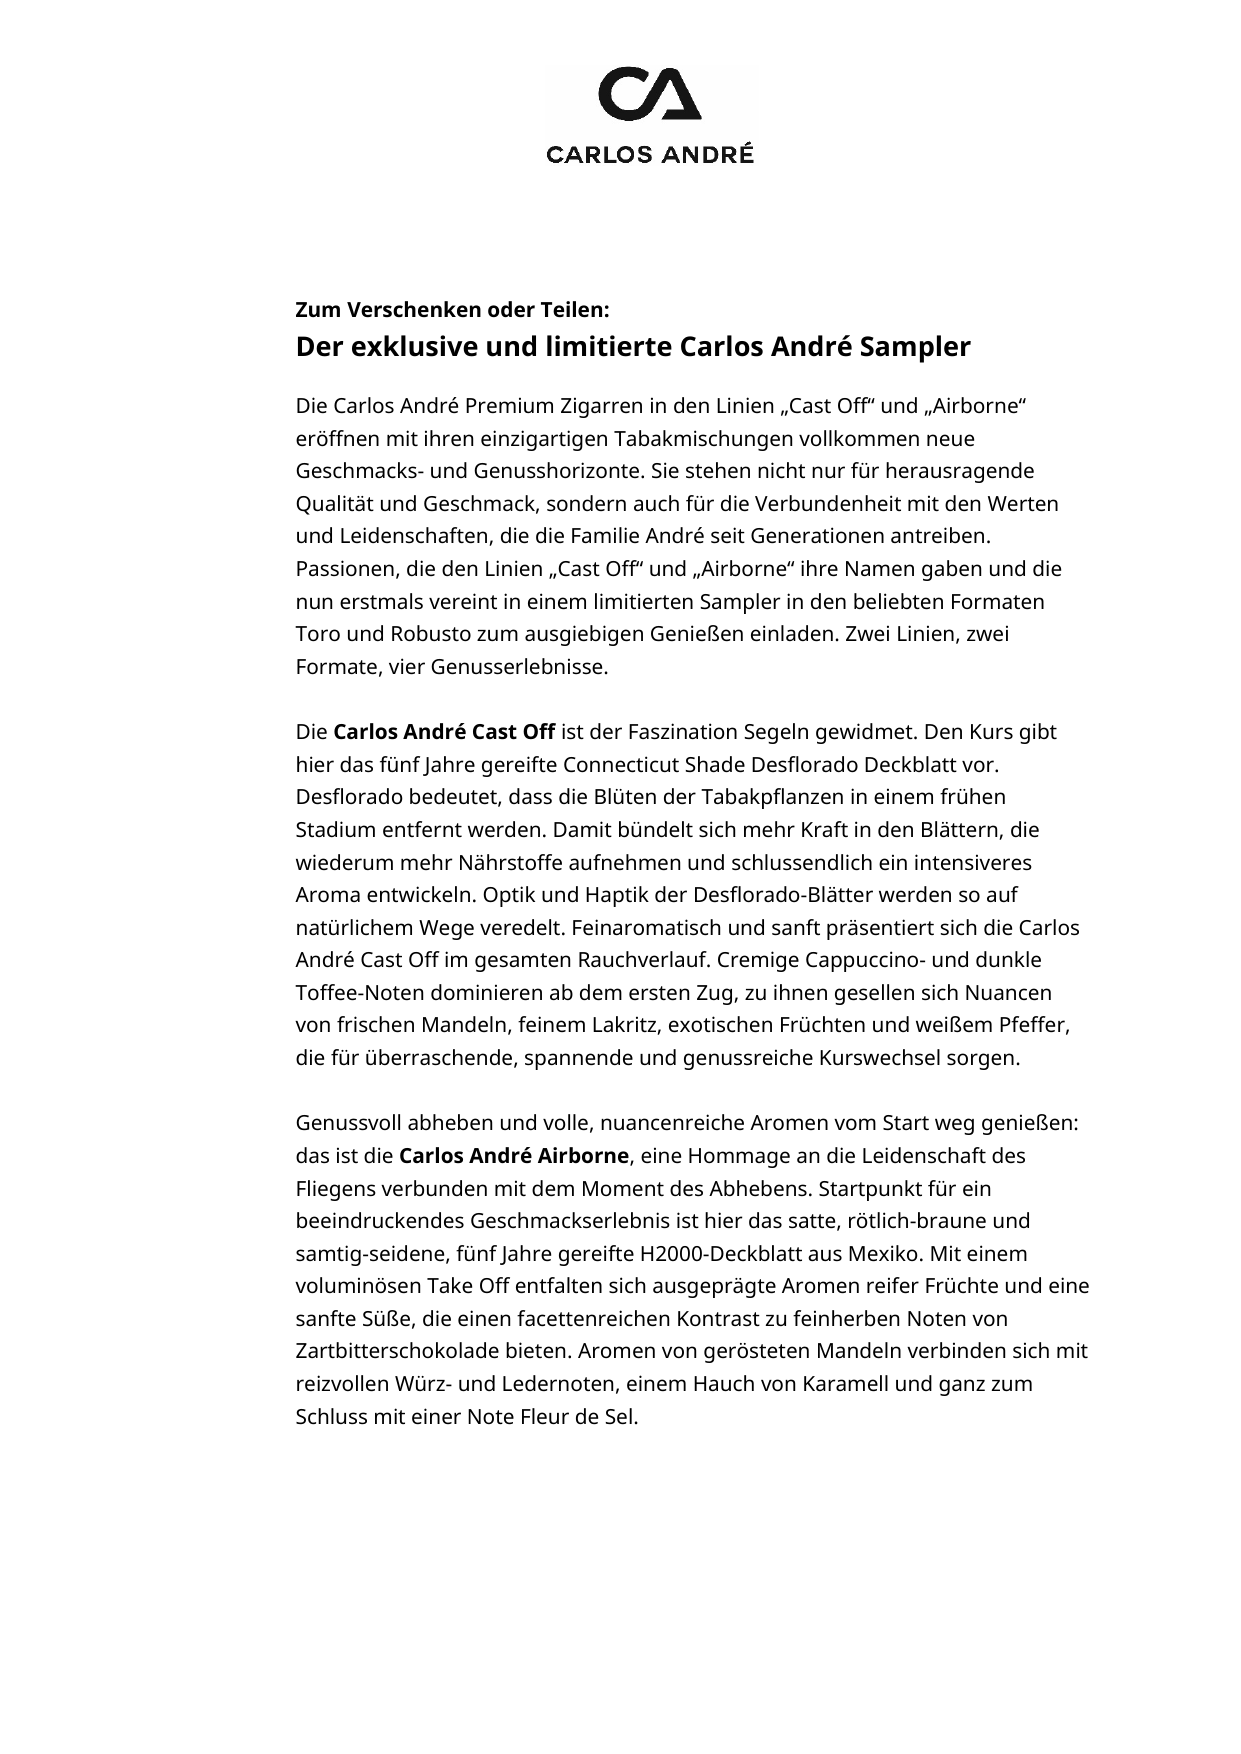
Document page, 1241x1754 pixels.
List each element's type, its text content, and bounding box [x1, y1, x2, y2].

text Zum Verschenken oder Teilen: [295, 295, 1092, 324]
text Die Carlos André Premium Zigarren in den Linien „Cast Off“ und „Airborne“ eröffnen mit ihren einzigartigen Tabakmischungen vollkommen neue Geschmacks- und Genusshorizonte. Sie stehen nicht nur für herausragende Qualität und Geschmack, sondern auch für die Verbundenheit mit den Werten und Leidenschaften, die die Familie André seit Generationen antreiben. Passionen, die den Linien „Cast Off“ und „Airborne“ ihre Namen gaben und die nun erstmals vereint in einem limitierten Sampler in den beliebten Formaten Toro und Robusto zum ausgiebigen Genießen einladen. Zwei Linien, zwei Formate, vier Genusserlebnisse. [295, 391, 1092, 680]
text Der exklusive und limitierte Carlos André Sampler [295, 328, 1092, 365]
picture [543, 65, 760, 166]
text Genussvoll abheben und volle, nuancenreiche Aromen vom Start weg genießen: das ist die Carlos André Airborne, eine Hommage an die Leidenschaft des Fliegens verbunden mit dem Moment des Abhebens. Startpunkt für ein beeindruckendes Geschmackserlebnis ist hier das satte, rötlich-braune und samtig-seidene, fünf Jahre gereifte H2000-Deckblatt aus Mexiko. Mit einem voluminösen Take Off entfalten sich ausgeprägte Aromen reifer Früchte und eine sanfte Süße, die einen facettenreichen Kontrast zu feinherben Noten von Zartbitterschokolade bieten. Aromen von gerösteten Mandeln verbinden sich mit reizvollen Würz- und Ledernoten, einem Hauch von Karamell und ganz zum Schluss mit einer Note Fleur de Sel. [295, 1108, 1092, 1430]
text Die Carlos André Cast Off ist der Faszination Segeln gewidmet. Den Kurs gibt hier das fünf Jahre gereifte Connecticut Shade Desflorado Deckblatt vor. Desflorado bedeutet, dass die Blüten der Tabakpflanzen in einem frühen Stadium entfernt werden. Damit bündelt sich mehr Kraft in den Blättern, die wiederum mehr Nährstoffe aufnehmen und schlussendlich ein intensiveres Aroma entwickeln. Optik und Haptik der Desflorado-Blätter werden so auf natürlichem Wege veredelt. Feinaromatisch und sanft präsentiert sich die Carlos André Cast Off im gesamten Rauchverlauf. Cremige Cappuccino- und dunkle Toffee-Noten dominieren ab dem ersten Zug, zu ihnen gesellen sich Nuancen von frischen Mandeln, feinem Lakritz, exotischen Früchten und weißem Pfeffer, die für überraschende, spannende und genussreiche Kurswechsel sorgen. [295, 717, 1092, 1072]
